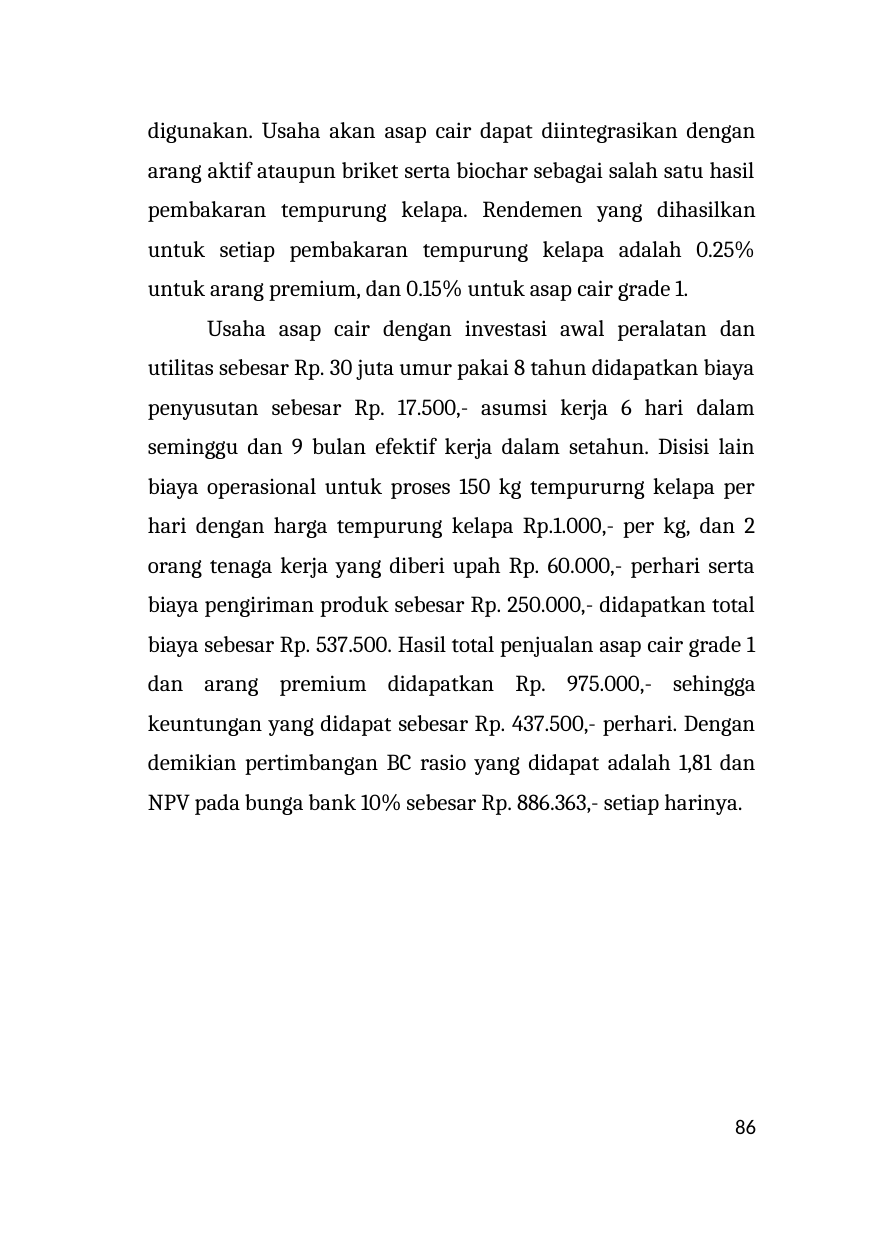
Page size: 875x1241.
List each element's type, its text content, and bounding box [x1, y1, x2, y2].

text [148, 118, 756, 302]
text Usaha asap cair dengan investasi awal peralatan dan utilitas sebesar Rp. 30 juta umur pakai 8 tahun didapatkan biaya penyusutan sebesar Rp. 17.500,- asumsi kerja 6 hari dalam seminggu dan 9 bulan efektif kerja dalam setahun. Disisi lain biaya operasional untuk proses 150 kg tempururng kelapa per hari dengan harga tempurung kelapa Rp.1.000,- per kg, dan 2 orang tenaga kerja yang diberi upah Rp. 60.000,- perhari serta biaya pengiriman produk sebesar Rp. 250.000,- didapatkan total biaya sebesar Rp. 537.500. Hasil total penjualan asap cair grade 1 dan arang premium didapatkan Rp. 975.000,- sehingga keuntungan yang didapat sebesar Rp. 437.500,- perhari. Dengan demikian pertimbangan BC rasio yang didapat adalah 1,81 dan NPV pada bunga bank 10% sebesar Rp. 886.363,- setiap harinya. [148, 316, 756, 816]
